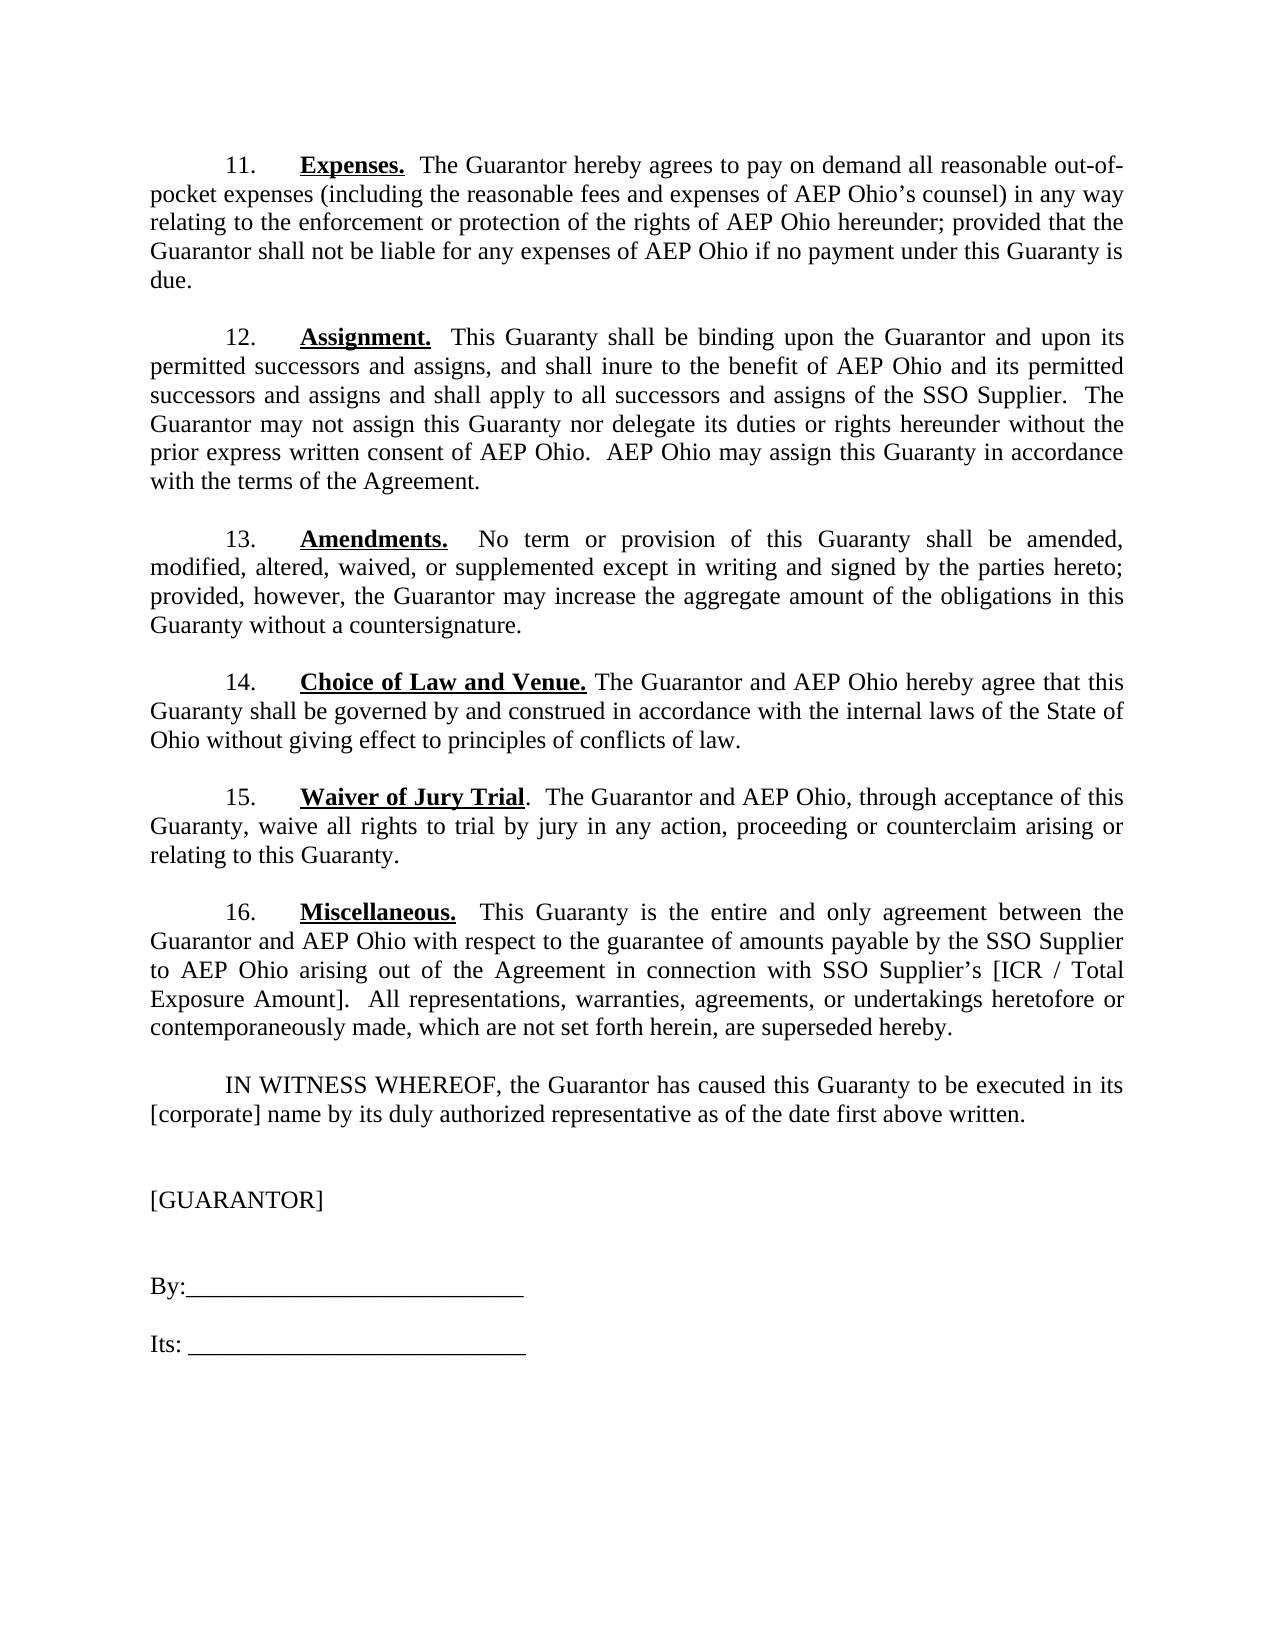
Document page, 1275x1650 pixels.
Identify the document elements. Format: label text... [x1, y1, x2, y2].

text [GUARANTOR] [150, 1185, 1125, 1214]
text 14. Choice of Law and Venue. The Guarantor and AEP Ohio hereby agree that this Guaranty shall be governed by and construed in accordance with the internal laws of the State of Ohio without giving effect to principles of conflicts of law. [150, 667, 1125, 754]
text 13. Amendments. No term or provision of this Guaranty shall be amended, modified, altered, waived, or supplemented except in writing and signed by the parties hereto; provided, however, the Guarantor may increase the aggregate amount of the obligations in this Guaranty without a countersignature. [150, 524, 1125, 639]
text By:___________________________ [150, 1271, 1125, 1300]
text 16. Miscellaneous. This Guaranty is the entire and only agreement between the Guarantor and AEP Ohio with respect to the guarantee of amounts payable by the SSO Supplier to AEP Ohio arising out of the Agreement in connection with SSO Supplier’s [ICR / Total Exposure Amount]. All representations, warranties, agreements, or undertakings heretofore or contemporaneously made, which are not set forth herein, are superseded hereby. [150, 897, 1125, 1041]
text 15. Waiver of Jury Trial. The Guarantor and AEP Ohio, through acceptance of this Guaranty, waive all rights to trial by jury in any action, proceeding or counterclaim arising or relating to this Guaranty. [150, 782, 1125, 869]
text Its: ___________________________ [150, 1329, 1125, 1357]
text 11. Expenses. The Guarantor hereby agrees to pay on demand all reasonable out-of-pocket expenses (including the reasonable fees and expenses of AEP Ohio’s counsel) in any way relating to the enforcement or protection of the rights of AEP Ohio hereunder; provided that the Guarantor shall not be liable for any expenses of AEP Ohio if no payment under this Guaranty is due. [150, 150, 1125, 294]
text IN WITNESS WHEREOF, the Guarantor has caused this Guaranty to be executed in its [corporate] name by its duly authorized representative as of the date first above written. [150, 1070, 1125, 1127]
text 12. Assignment. This Guaranty shall be binding upon the Guarantor and upon its permitted successors and assigns, and shall inure to the benefit of AEP Ohio and its permitted successors and assigns and shall apply to all successors and assigns of the SSO Supplier. The Guarantor may not assign this Guaranty nor delegate its duties or rights hereunder without the prior express written consent of AEP Ohio. AEP Ohio may assign this Guaranty in accordance with the terms of the Agreement. [150, 322, 1125, 495]
